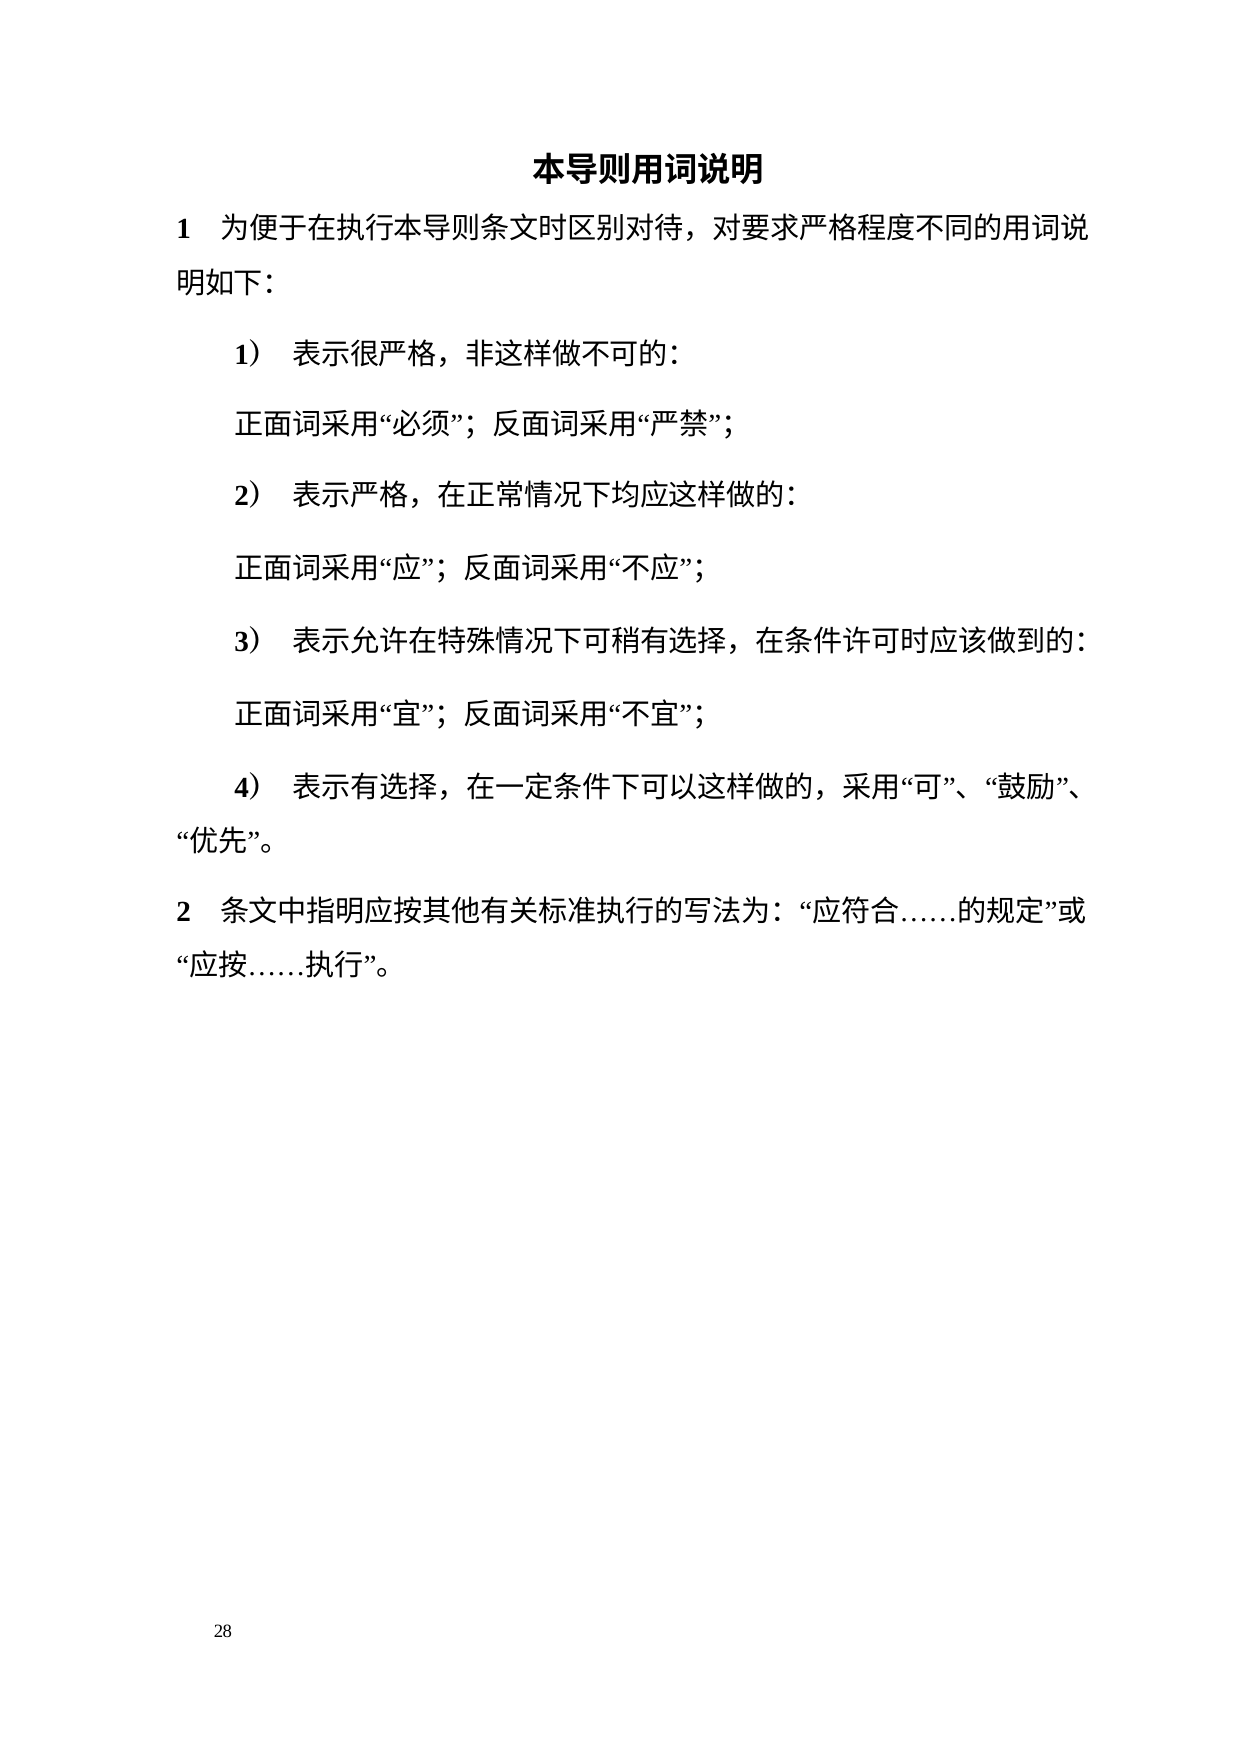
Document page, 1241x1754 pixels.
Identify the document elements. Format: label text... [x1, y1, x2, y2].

list 表示很严格，非这样做不可的： [234, 331, 1140, 373]
text 正面词采用“必须”；反面词采用“严禁”； [234, 401, 1140, 443]
subtitle 本导则用词说明 [532, 143, 1140, 191]
list 为便于在执行本导则条文时区别对待，对要求严格程度不同的用词说明如下： [176, 204, 1100, 302]
list 表示有选择，在一定条件下可以这样做的，采用“可”、“鼓励”、 [234, 764, 1140, 806]
list 表示允许在特殊情况下可稍有选择，在条件许可时应该做到的：正面词采用“宜”；反面词采用“不宜”； [234, 618, 1109, 733]
list 条文中指明应按其他有关标准执行的写法为：“应符合……的规定”或 [176, 888, 1140, 930]
list 表示严格，在正常情况下均应这样做的：正面词采用“应”；反面词采用“不应”； [234, 471, 818, 586]
text “应按……执行”。 [176, 941, 1140, 983]
text “优先”。 [176, 817, 1140, 859]
